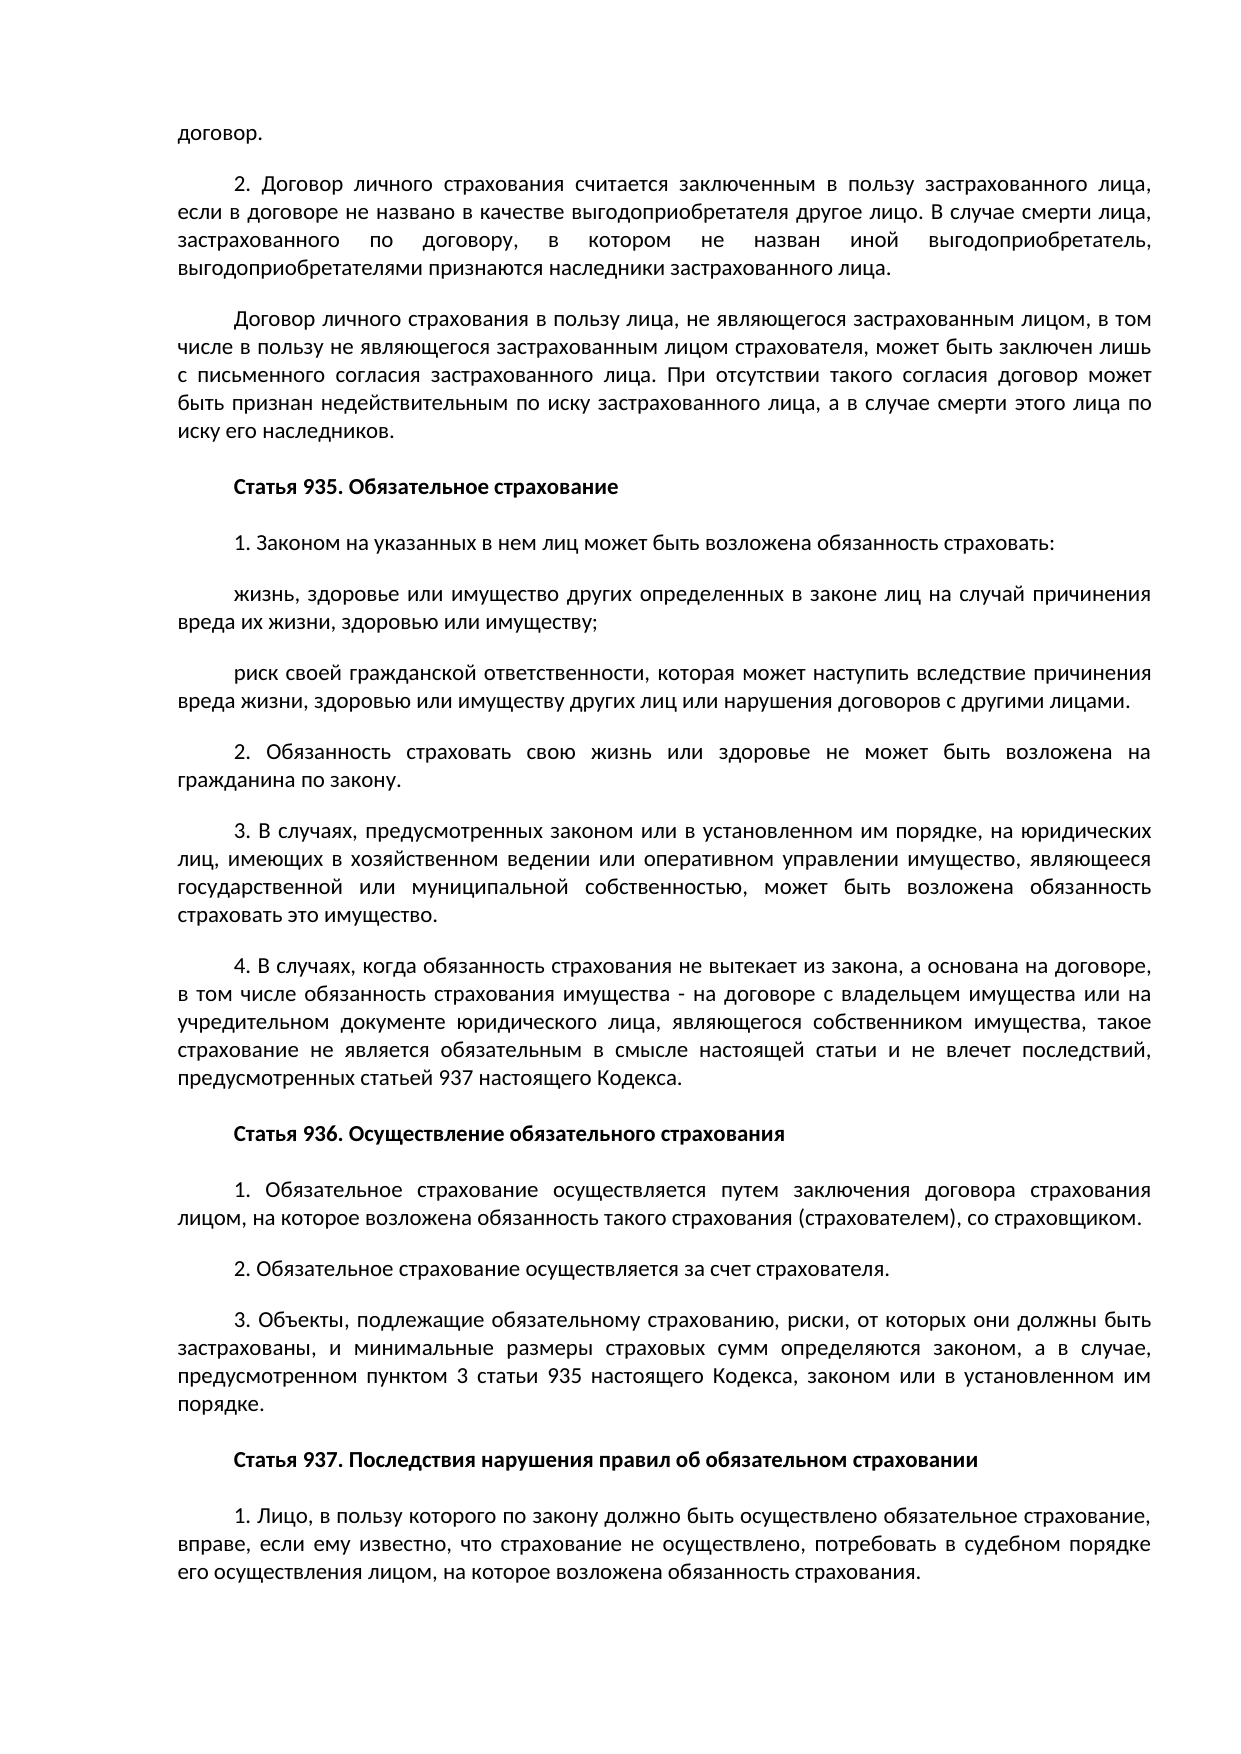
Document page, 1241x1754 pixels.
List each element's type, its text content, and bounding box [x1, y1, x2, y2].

title Статья 936. Осуществление обязательного страхования [177, 1119, 1152, 1147]
text 4. В случаях, когда обязанность страхования не вытекает из закона, а основана на договоре, в том числе обязанность страхования имущества - на договоре с владельцем имущества или на учредительном документе юридического лица, являющегося собственником имущества, такое страхование не является обязательным в смысле настоящей статьи и не влечет последствий, предусмотренных статьей 937 настоящего Кодекса. [177, 951, 1152, 1091]
text 3. В случаях, предусмотренных законом или в установленном им порядке, на юридических лиц, имеющих в хозяйственном ведении или оперативном управлении имущество, являющееся государственной или муниципальной собственностью, может быть возложена обязанность страховать это имущество. [177, 816, 1152, 928]
text 1. Законом на указанных в нем лиц может быть возложена обязанность страховать: [177, 528, 1152, 556]
title Статья 937. Последствия нарушения правил об обязательном страховании [177, 1445, 1152, 1473]
text 2. Обязанность страховать свою жизнь или здоровье не может быть возложена на гражданина по закону. [177, 737, 1152, 793]
text 1. Лицо, в пользу которого по закону должно быть осуществлено обязательное страхование, вправе, если ему известно, что страхование не осуществлено, потребовать в судебном порядке его осуществления лицом, на которое возложена обязанность страхования. [177, 1501, 1152, 1585]
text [177, 118, 1152, 146]
text жизнь, здоровье или имущество других определенных в законе лиц на случай причинения вреда их жизни, здоровью или имуществу; [177, 579, 1152, 635]
text 1. Обязательное страхование осуществляется путем заключения договора страхования лицом, на которое возложена обязанность такого страхования (страхователем), со страховщиком. [177, 1175, 1152, 1231]
text 2. Обязательное страхование осуществляется за счет страхователя. [177, 1254, 1152, 1282]
text 2. Договор личного страхования считается заключенным в пользу застрахованного лица, если в договоре не названо в качестве выгодоприобретателя другое лицо. В случае смерти лица, застрахованного по договору, в котором не назван иной выгодоприобретатель, выгодоприобретателями признаются наследники застрахованного лица. [177, 169, 1152, 281]
text риск своей гражданской ответственности, которая может наступить вследствие причинения вреда жизни, здоровью или имуществу других лиц или нарушения договоров с другими лицами. [177, 658, 1152, 714]
text 3. Объекты, подлежащие обязательному страхованию, риски, от которых они должны быть застрахованы, и минимальные размеры страховых сумм определяются законом, а в случае, предусмотренном пунктом 3 статьи 935 настоящего Кодекса, законом или в установленном им порядке. [177, 1305, 1152, 1417]
title Статья 935. Обязательное страхование [177, 472, 1152, 500]
text Договор личного страхования в пользу лица, не являющегося застрахованным лицом, в том числе в пользу не являющегося застрахованным лицом страхователя, может быть заключен лишь с письменного согласия застрахованного лица. При отсутствии такого согласия договор может быть признан недействительным по иску застрахованного лица, а в случае смерти этого лица по иску его наследников. [177, 304, 1152, 444]
